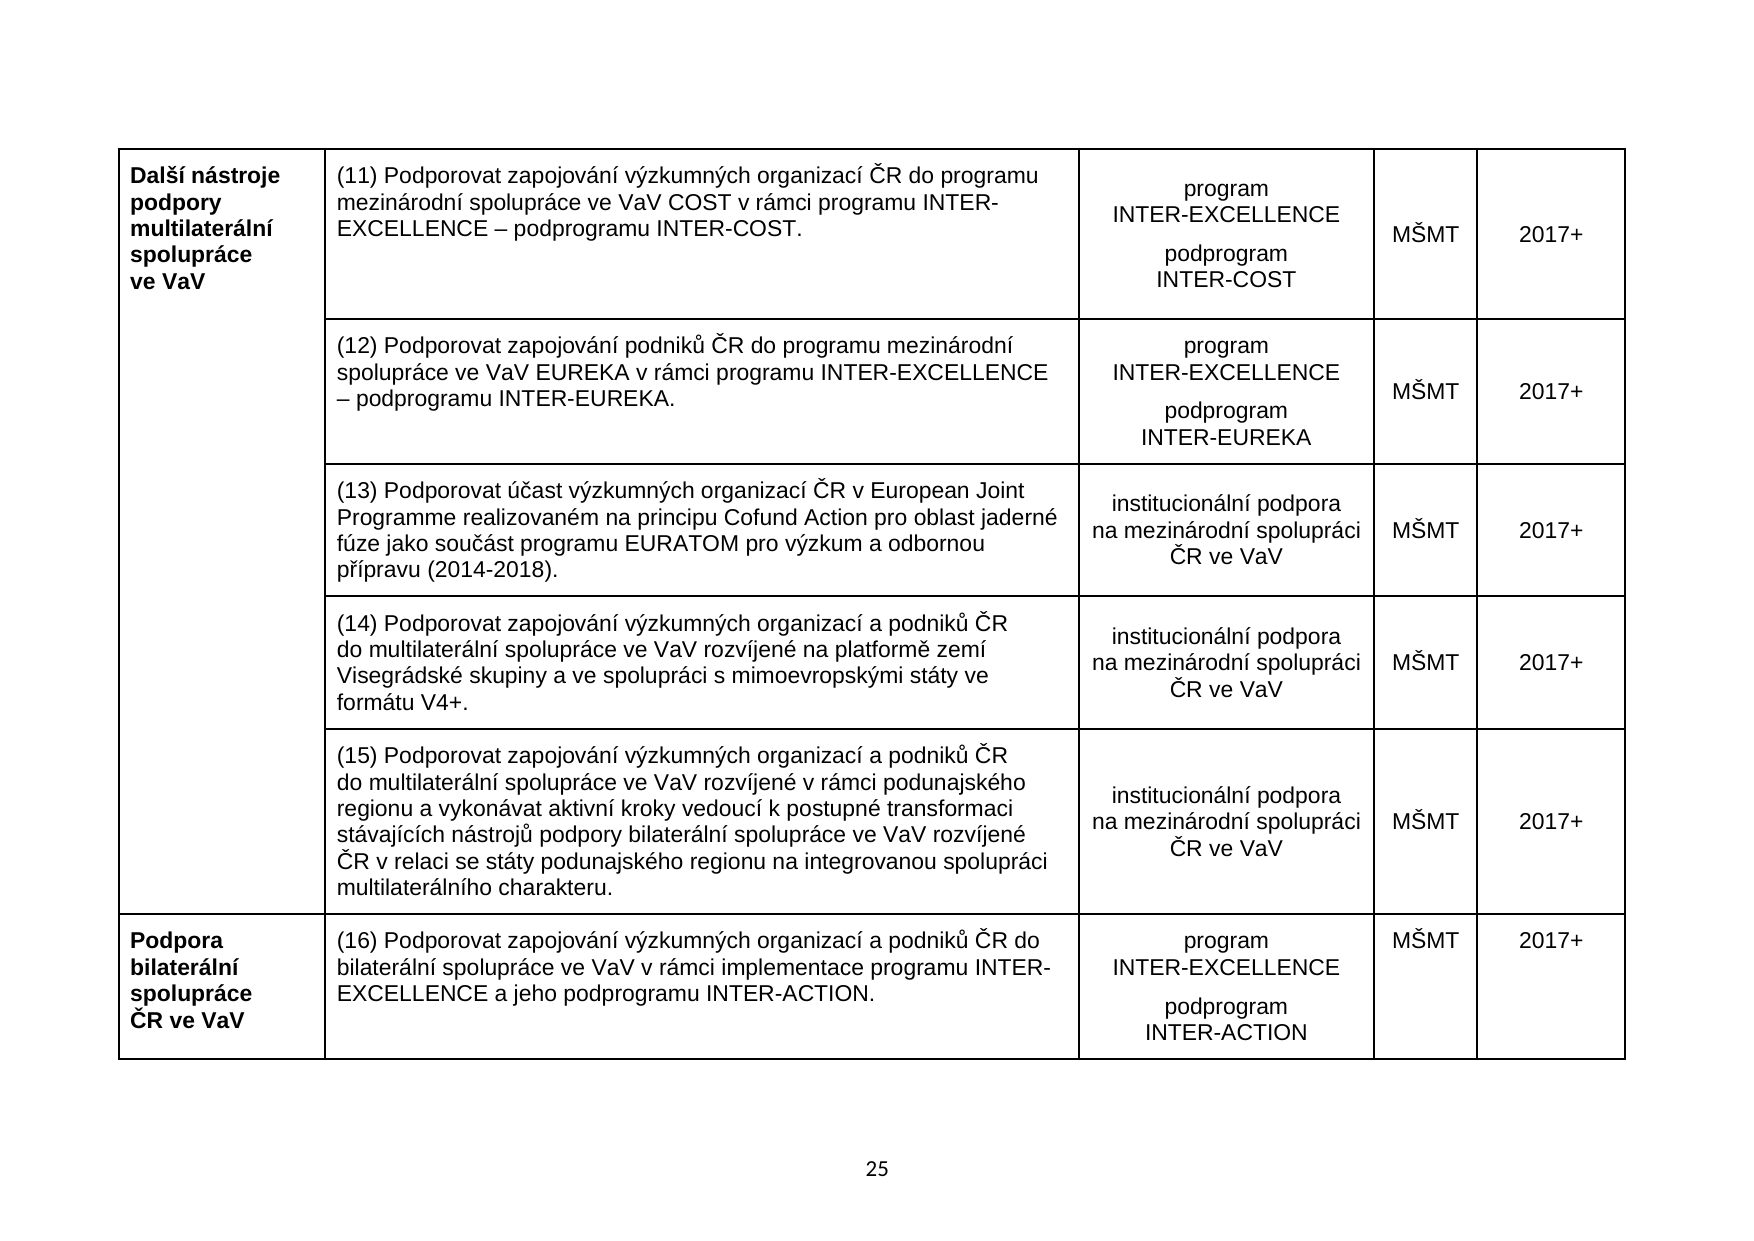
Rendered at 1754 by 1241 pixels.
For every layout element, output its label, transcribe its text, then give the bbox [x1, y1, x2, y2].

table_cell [120, 915, 324, 1058]
table_cell 2017+ [1478, 320, 1624, 463]
table_cell 2017+ [1478, 150, 1624, 318]
table_cell MŠMT [1375, 730, 1476, 913]
table_cell 2017+ [1478, 597, 1624, 728]
table_cell (15) Podporovat zapojování výzkumných organizací a podniků ČR do multilaterální spolupráce ve VaV rozvíjené v rámci podunajského regionu a vykonávat aktivní kroky vedoucí k postupné transformaci stávajících nástrojů podpory bilaterální spolupráce ve VaV rozvíjené ČR v relaci se státy podunajského regionu na integrovanou spolupráci multilaterálního charakteru. [326, 730, 1078, 913]
table_cell institucionální podpora na mezinárodní spolupráci ČR ve VaV [1080, 597, 1373, 728]
table_cell 2017+ [1478, 465, 1624, 595]
table_cell program INTER-EXCELLENCE podprogram INTER-EUREKA [1080, 320, 1373, 463]
table_cell 2017+ [1478, 730, 1624, 913]
table_cell institucionální podpora na mezinárodní spolupráci ČR ve VaV [1080, 730, 1373, 913]
table_cell MŠMT [1375, 915, 1476, 1058]
table_cell (14) Podporovat zapojování výzkumných organizací a podniků ČR do multilaterální spolupráce ve VaV rozvíjené na platformě zemí Visegrádské skupiny a ve spolupráci s mimoevropskými státy ve formátu V4+. [326, 597, 1078, 728]
table_cell program INTER-EXCELLENCE podprogram INTER-ACTION [1080, 915, 1373, 1058]
table_cell (12) Podporovat zapojování podniků ČR do programu mezinárodní spolupráce ve VaV EUREKA v rámci programu INTER-EXCELLENCE – podprogramu INTER-EUREKA. [326, 320, 1078, 463]
table_cell 2017+ [1478, 915, 1624, 1058]
table_cell MŠMT [1375, 150, 1476, 318]
table_cell MŠMT [1375, 465, 1476, 595]
table_cell MŠMT [1375, 320, 1476, 463]
table_cell Další nástroje podpory multilaterální spolupráce ve VaV [120, 150, 324, 913]
table_cell program INTER-EXCELLENCE podprogram INTER-COST [1080, 150, 1373, 318]
table_cell (16) Podporovat zapojování výzkumných organizací a podniků ČR do bilaterální spolupráce ve VaV v rámci implementace programu INTER-EXCELLENCE a jeho podprogramu INTER-ACTION. [326, 915, 1078, 1058]
table_cell (11) Podporovat zapojování výzkumných organizací ČR do programu mezinárodní spolupráce ve VaV COST v rámci programu INTER-EXCELLENCE – podprogramu INTER-COST. [326, 150, 1078, 318]
table_cell MŠMT [1375, 597, 1476, 728]
table_cell institucionální podpora na mezinárodní spolupráci ČR ve VaV [1080, 465, 1373, 595]
table_cell (13) Podporovat účast výzkumných organizací ČR v European Joint Programme realizovaném na principu Cofund Action pro oblast jaderné fúze jako součást programu EURATOM pro výzkum a odbornou přípravu (2014-2018). [326, 465, 1078, 595]
